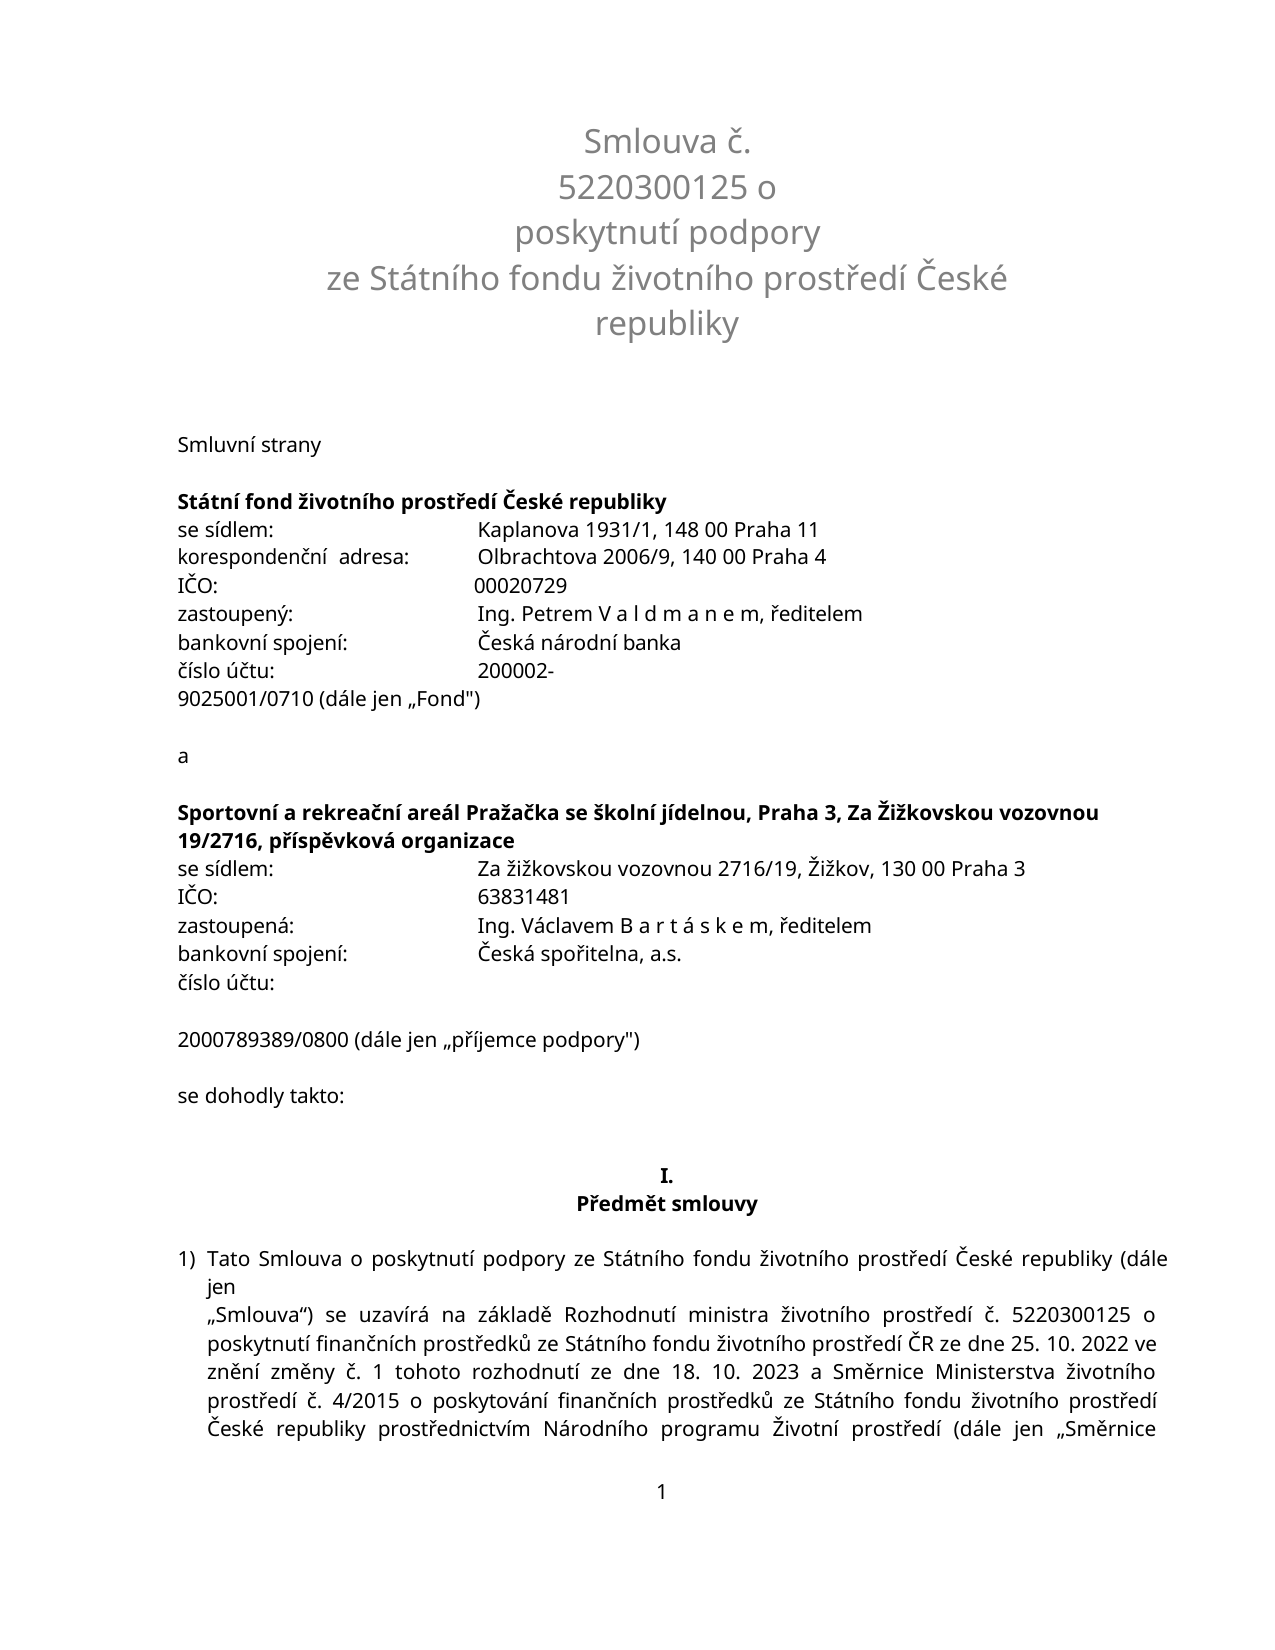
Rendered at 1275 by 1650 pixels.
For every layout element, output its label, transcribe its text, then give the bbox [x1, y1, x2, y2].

text bankovní spojení: Česká národní banka [177, 628, 1169, 656]
subtitle Předmět smlouvy [493, 1189, 841, 1218]
title ze Státního fondu životního prostředí České republiky [276, 254, 1058, 345]
subtitle Sportovní a rekreační areál Pražačka se školní jídelnou, Praha 3, Za Žižkovskou vozovnou 19/2716, příspěvková organizace [177, 798, 1169, 855]
text zastoupená: Ing. Václavem B a r t á s k e m, ředitelem [177, 911, 1169, 939]
text číslo účtu: 2000789389/0800 (dále jen „příjemce podpory") [177, 968, 643, 1053]
text se sídlem: Za žižkovskou vozovnou 2716/19, Žižkov, 130 00 Praha 3 [177, 855, 1169, 882]
text se dohodly takto: [177, 1081, 1169, 1110]
text a [177, 741, 1169, 769]
text Smluvní strany [177, 430, 1169, 459]
text IČO: 63831481 [177, 882, 1169, 911]
text číslo účtu: 200002-9025001/0710 (dále jen „Fond") [177, 657, 685, 712]
text korespondenční adresa: Olbrachtova 2006/9, 140 00 Praha 4 [177, 542, 1169, 571]
list Tato Smlouva o poskytnutí podpory ze Státního fondu životního prostředí České republiky (dále jen [177, 1244, 1169, 1301]
text IČO: 00020729 [177, 571, 1169, 599]
text se sídlem: Kaplanova 1931/1, 148 00 Praha 11 [177, 515, 1169, 542]
text zastoupený: Ing. Petrem V a l d m a n e m, ředitelem [177, 599, 1169, 628]
text bankovní spojení: Česká spořitelna, a.s. [177, 939, 1169, 968]
subtitle I. [493, 1161, 841, 1189]
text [207, 1301, 1157, 1443]
subtitle Státní fond životního prostředí České republiky [177, 487, 1169, 515]
title Smlouva č. 5220300125 o poskytnutí podpory [494, 118, 841, 254]
